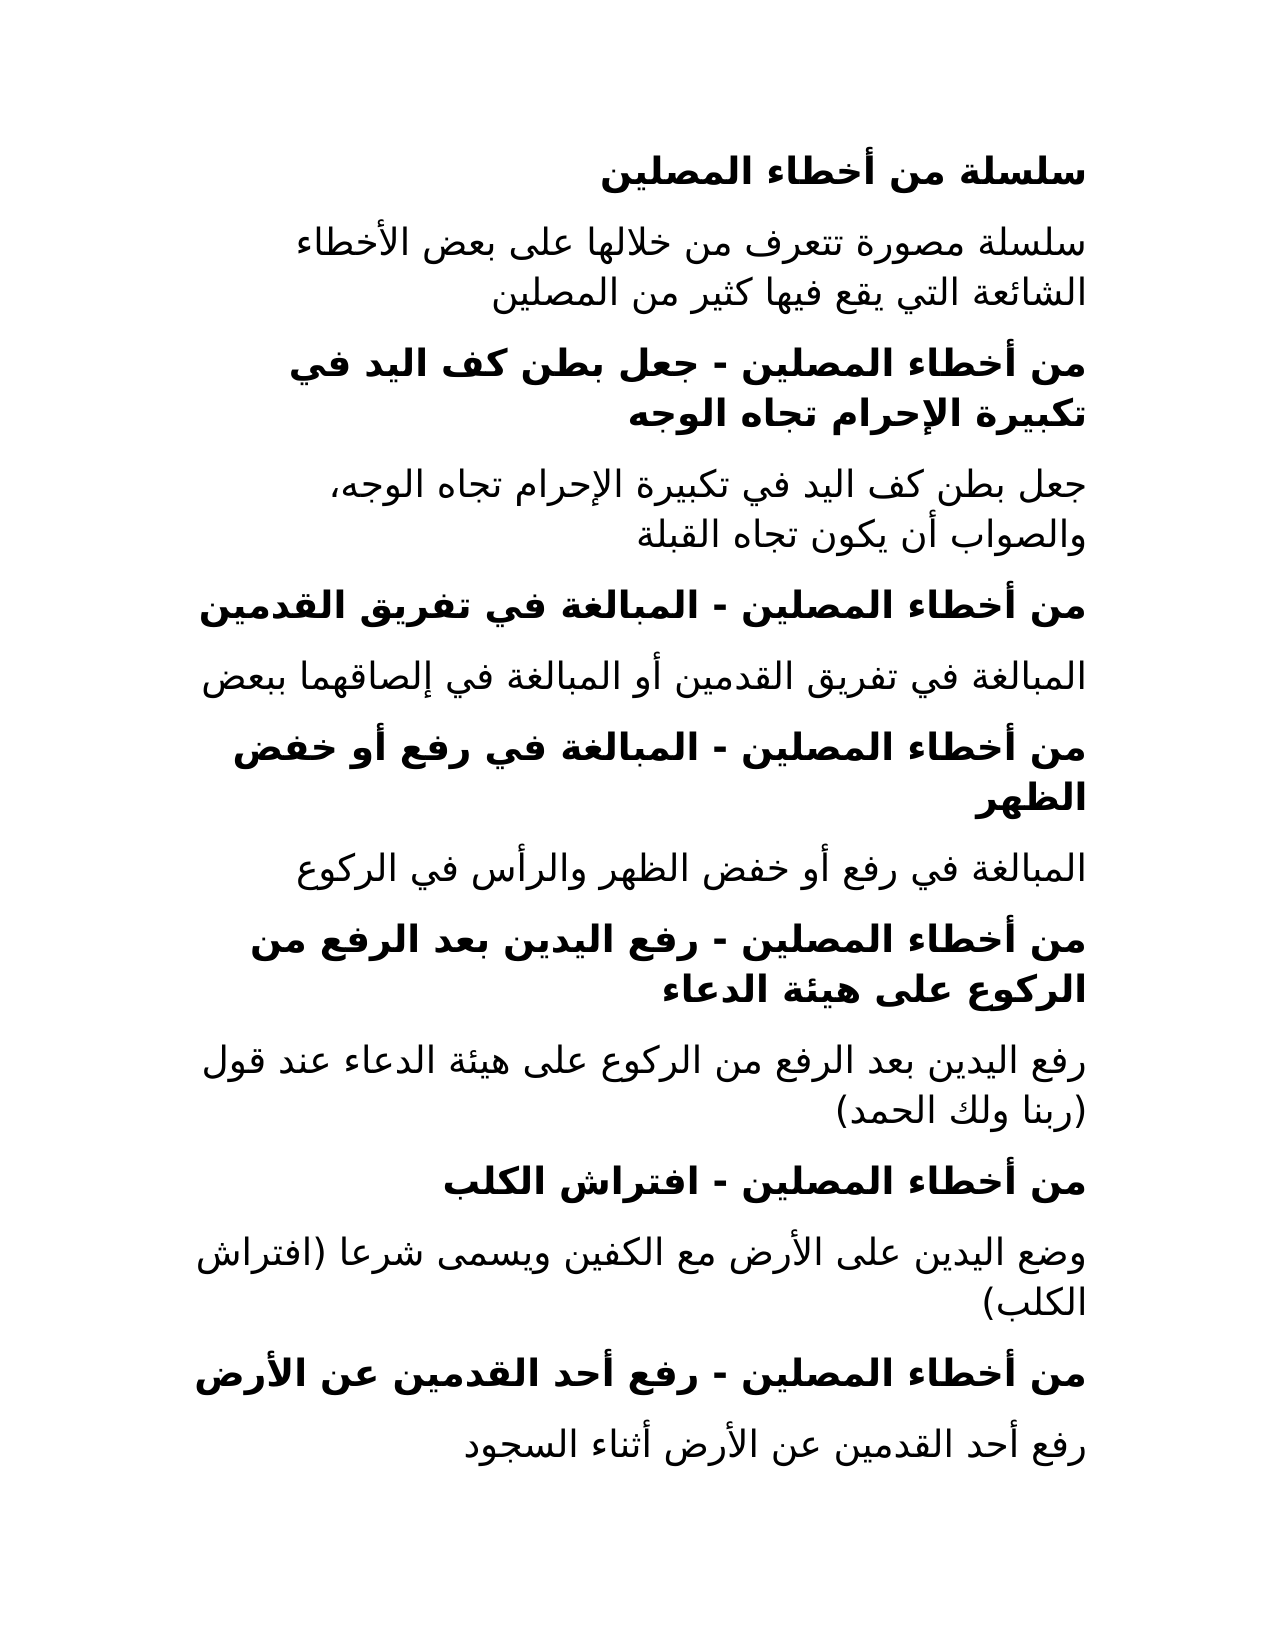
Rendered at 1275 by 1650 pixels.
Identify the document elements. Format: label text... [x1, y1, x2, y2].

text وضع اليدين على الأرض مع الكفين ويسمى شرعا (افتراش الكلب) [187, 1231, 1087, 1325]
text المبالغة في تفريق القدمين أو المبالغة في إلصاقهما ببعض [187, 655, 1087, 699]
text من أخطاء المصلين - المبالغة في تفريق القدمين [187, 584, 1087, 628]
text من أخطاء المصلين - رفع أحد القدمين عن الأرض [187, 1352, 1087, 1396]
text من أخطاء المصلين - المبالغة في رفع أو خفض الظهر [187, 726, 1087, 820]
text رفع أحد القدمين عن الأرض أثناء السجود [187, 1423, 1087, 1467]
text من أخطاء المصلين - رفع اليدين بعد الرفع من الركوع على هيئة الدعاء [187, 918, 1087, 1012]
text من أخطاء المصلين - جعل بطن كف اليد في تكبيرة الإحرام تجاه الوجه [187, 342, 1087, 436]
text سلسلة من أخطاء المصلين [187, 150, 1087, 194]
text جعل بطن كف اليد في تكبيرة الإحرام تجاه الوجه، والصواب أن يكون تجاه القبلة [187, 463, 1087, 557]
text رفع اليدين بعد الرفع من الركوع على هيئة الدعاء عند قول (ربنا ولك الحمد) [187, 1039, 1087, 1133]
text من أخطاء المصلين - افتراش الكلب [187, 1160, 1087, 1204]
text سلسلة مصورة تتعرف من خلالها على بعض الأخطاء الشائعة التي يقع فيها كثير من المصلين [187, 221, 1087, 315]
text المبالغة في رفع أو خفض الظهر والرأس في الركوع [187, 847, 1087, 891]
